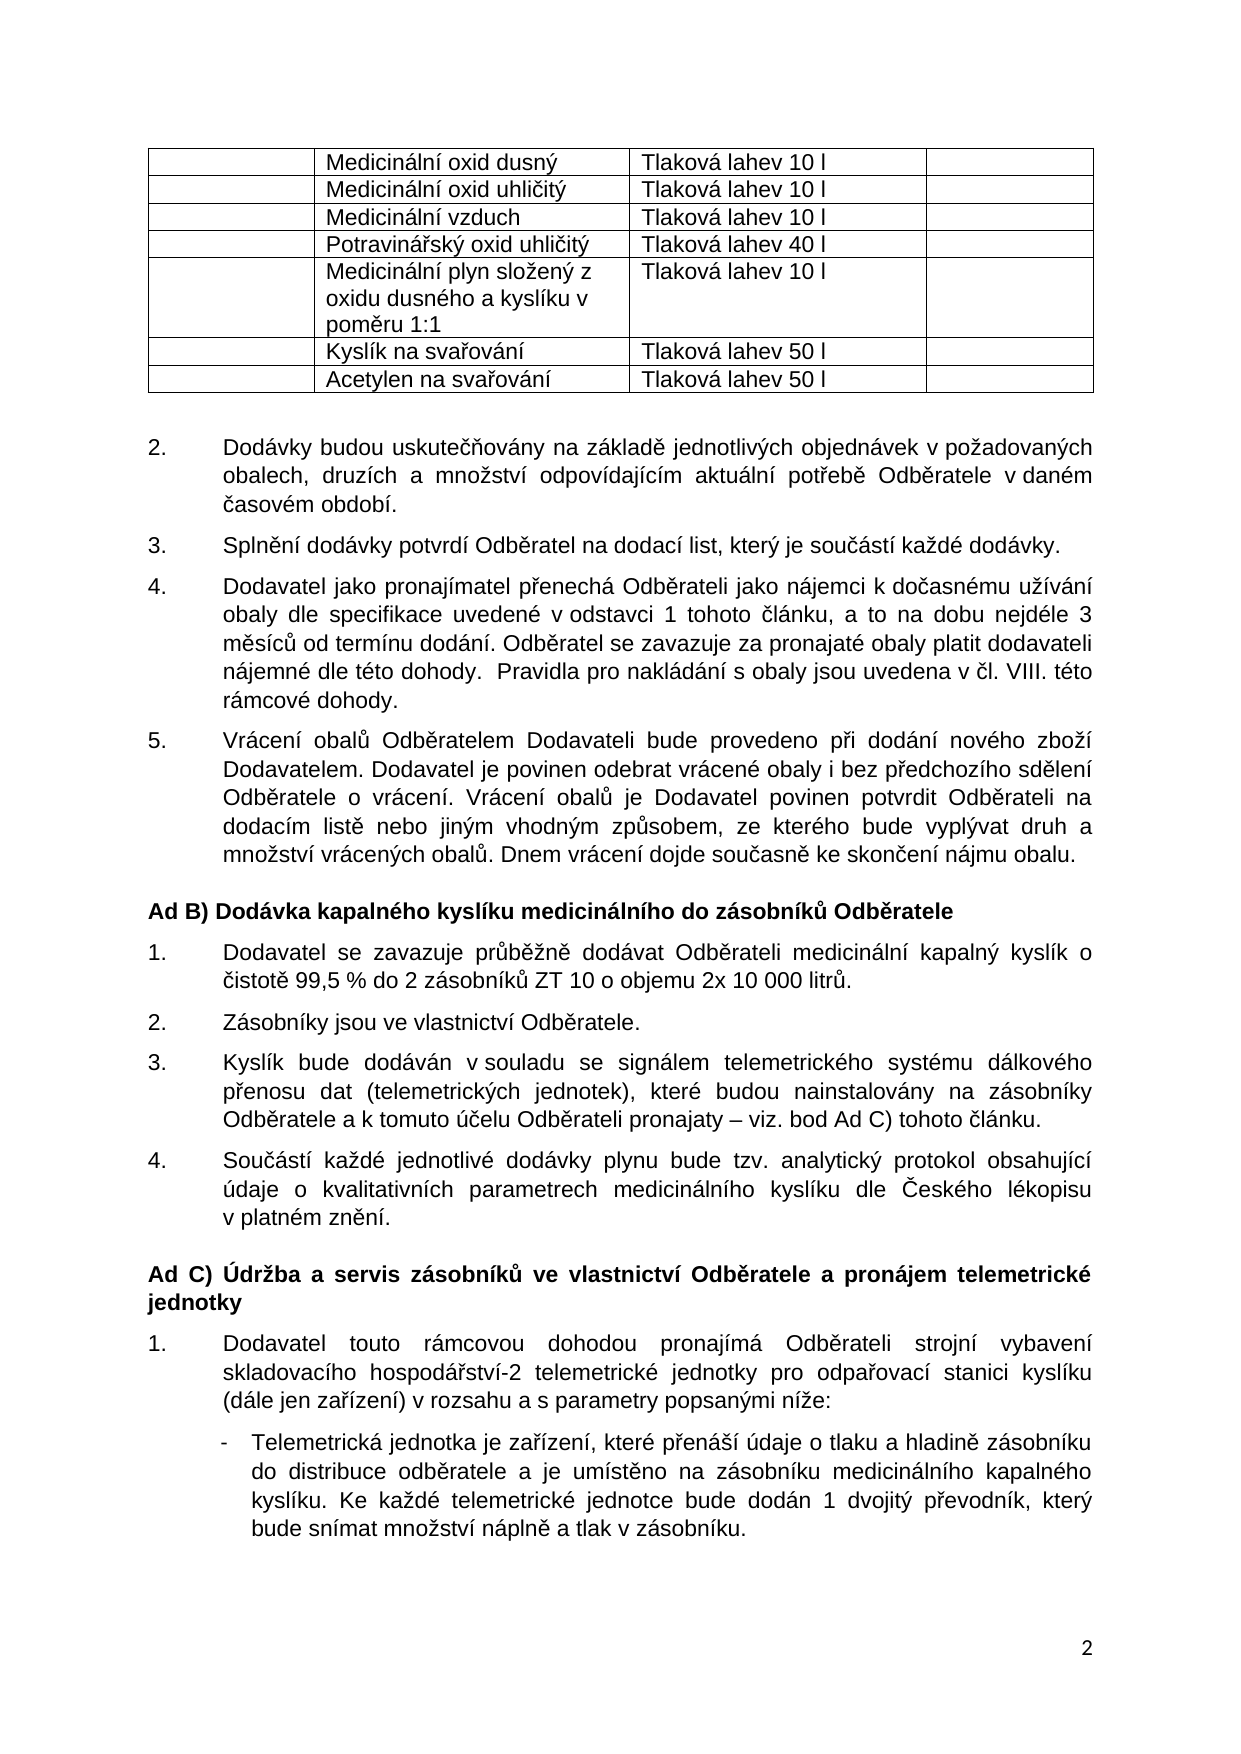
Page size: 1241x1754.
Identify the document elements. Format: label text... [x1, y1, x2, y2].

table_cell Tlaková lahev 50 l [630, 338, 926, 365]
table_cell [927, 176, 1093, 202]
table_cell [149, 366, 314, 392]
table_cell Potravinářský oxid uhličitý [315, 231, 629, 257]
table_cell [149, 176, 314, 202]
list Vrácení obalů Odběratelem Dodavateli bude provedeno při dodání nového zboží Dodavatelem. Dodavatel je povinen odebrat vrácené obaly i bez předchozího sdělení Odběratele o vrácení. Vrácení obalů je Dodavatel povinen potvrdit Odběrateli na dodacím listě nebo jiným vhodným způsobem, ze kterého bude vyplývat druh a množství vrácených obalů. Dnem vrácení dojde současně ke skončení nájmu obalu. [148, 727, 1093, 868]
table_cell Tlaková lahev 40 l [630, 231, 926, 257]
table_cell Kyslík na svařování [315, 338, 629, 365]
table_cell Medicinální oxid uhličitý [315, 176, 629, 202]
table_cell [927, 231, 1093, 257]
table_cell Tlaková lahev 10 l [630, 176, 926, 202]
table_cell Medicinální vzduch [315, 204, 629, 230]
list Zásobníky jsou ve vlastnictví Odběratele. [148, 1008, 1093, 1035]
table_cell [149, 231, 314, 257]
table_cell [149, 258, 314, 337]
text Ad C) Údržba a servis zásobníků ve vlastnictví Odběratele a pronájem telemetrické jednotky [148, 1261, 1093, 1316]
table_cell [149, 204, 314, 230]
table_cell Tlaková lahev 10 l [630, 149, 926, 175]
table_cell Acetylen na svařování [315, 366, 629, 392]
table_cell [927, 149, 1093, 175]
table_cell [149, 149, 314, 175]
table_cell [927, 338, 1093, 365]
table_cell [149, 338, 314, 365]
list Dodavatel se zavazuje průběžně dodávat Odběrateli medicinální kapalný kyslík o čistotě 99,5 % do 2 zásobníků ZT 10 o objemu 2x 10 000 litrů. [148, 939, 1093, 994]
list Dodavatel touto rámcovou dohodou pronajímá Odběrateli strojní vybavení skladovacího hospodářství-2 telemetrické jednotky pro odpařovací stanici kyslíku (dále jen zařízení) v rozsahu a s parametry popsanými níže: [148, 1330, 1093, 1413]
table_cell [927, 366, 1093, 392]
table_cell [927, 258, 1093, 337]
list Součástí každé jednotlivé dodávky plynu bude tzv. analytický protokol obsahující údaje o kvalitativních parametrech medicinálního kyslíku dle Českého lékopisu v platném znění. [148, 1147, 1093, 1230]
list Splnění dodávky potvrdí Odběratel na dodací list, který je součástí každé dodávky. [148, 532, 1093, 558]
list Dodavatel jako pronajímatel přenechá Odběrateli jako nájemci k dočasnému užívání obaly dle specifikace uvedené v odstavci 1 tohoto článku, a to na dobu nejdéle 3 měsíců od termínu dodání. Odběratel se zavazuje za pronajaté obaly platit dodavateli nájemné dle této dohody. Pravidla pro nakládání s obaly jsou uvedena v čl. VIII. této rámcové dohody. [148, 573, 1093, 713]
table_cell [927, 204, 1093, 230]
table_cell Tlaková lahev 10 l [630, 258, 926, 337]
table_cell Medicinální plyn složený z oxidu dusného a kyslíku v poměru 1:1 [315, 258, 629, 337]
list Telemetrická jednotka je zařízení, které přenáší údaje o tlaku a hladině zásobníku do distribuce odběratele a je umístěno na zásobníku medicinálního kapalného kyslíku. Ke každé telemetrické jednotce bude dodán 1 dvojitý převodník, který bude snímat množství náplně a tlak v zásobníku. [220, 1428, 1093, 1541]
list Kyslík bude dodáván v souladu se signálem telemetrického systému dálkového přenosu dat (telemetrických jednotek), které budou nainstalovány na zásobníky Odběratele a k tomuto účelu Odběrateli pronajaty – viz. bod Ad C) tohoto článku. [148, 1049, 1093, 1133]
table_cell Tlaková lahev 10 l [630, 204, 926, 230]
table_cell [315, 149, 629, 175]
list Dodávky budou uskutečňovány na základě jednotlivých objednávek v požadovaných obalech, druzích a množství odpovídajícím aktuální potřebě Odběratele v daném časovém období. [148, 434, 1093, 517]
table_cell Tlaková lahev 50 l [630, 366, 926, 392]
text Ad B) Dodávka kapalného kyslíku medicinálního do zásobníků Odběratele [148, 898, 1093, 924]
